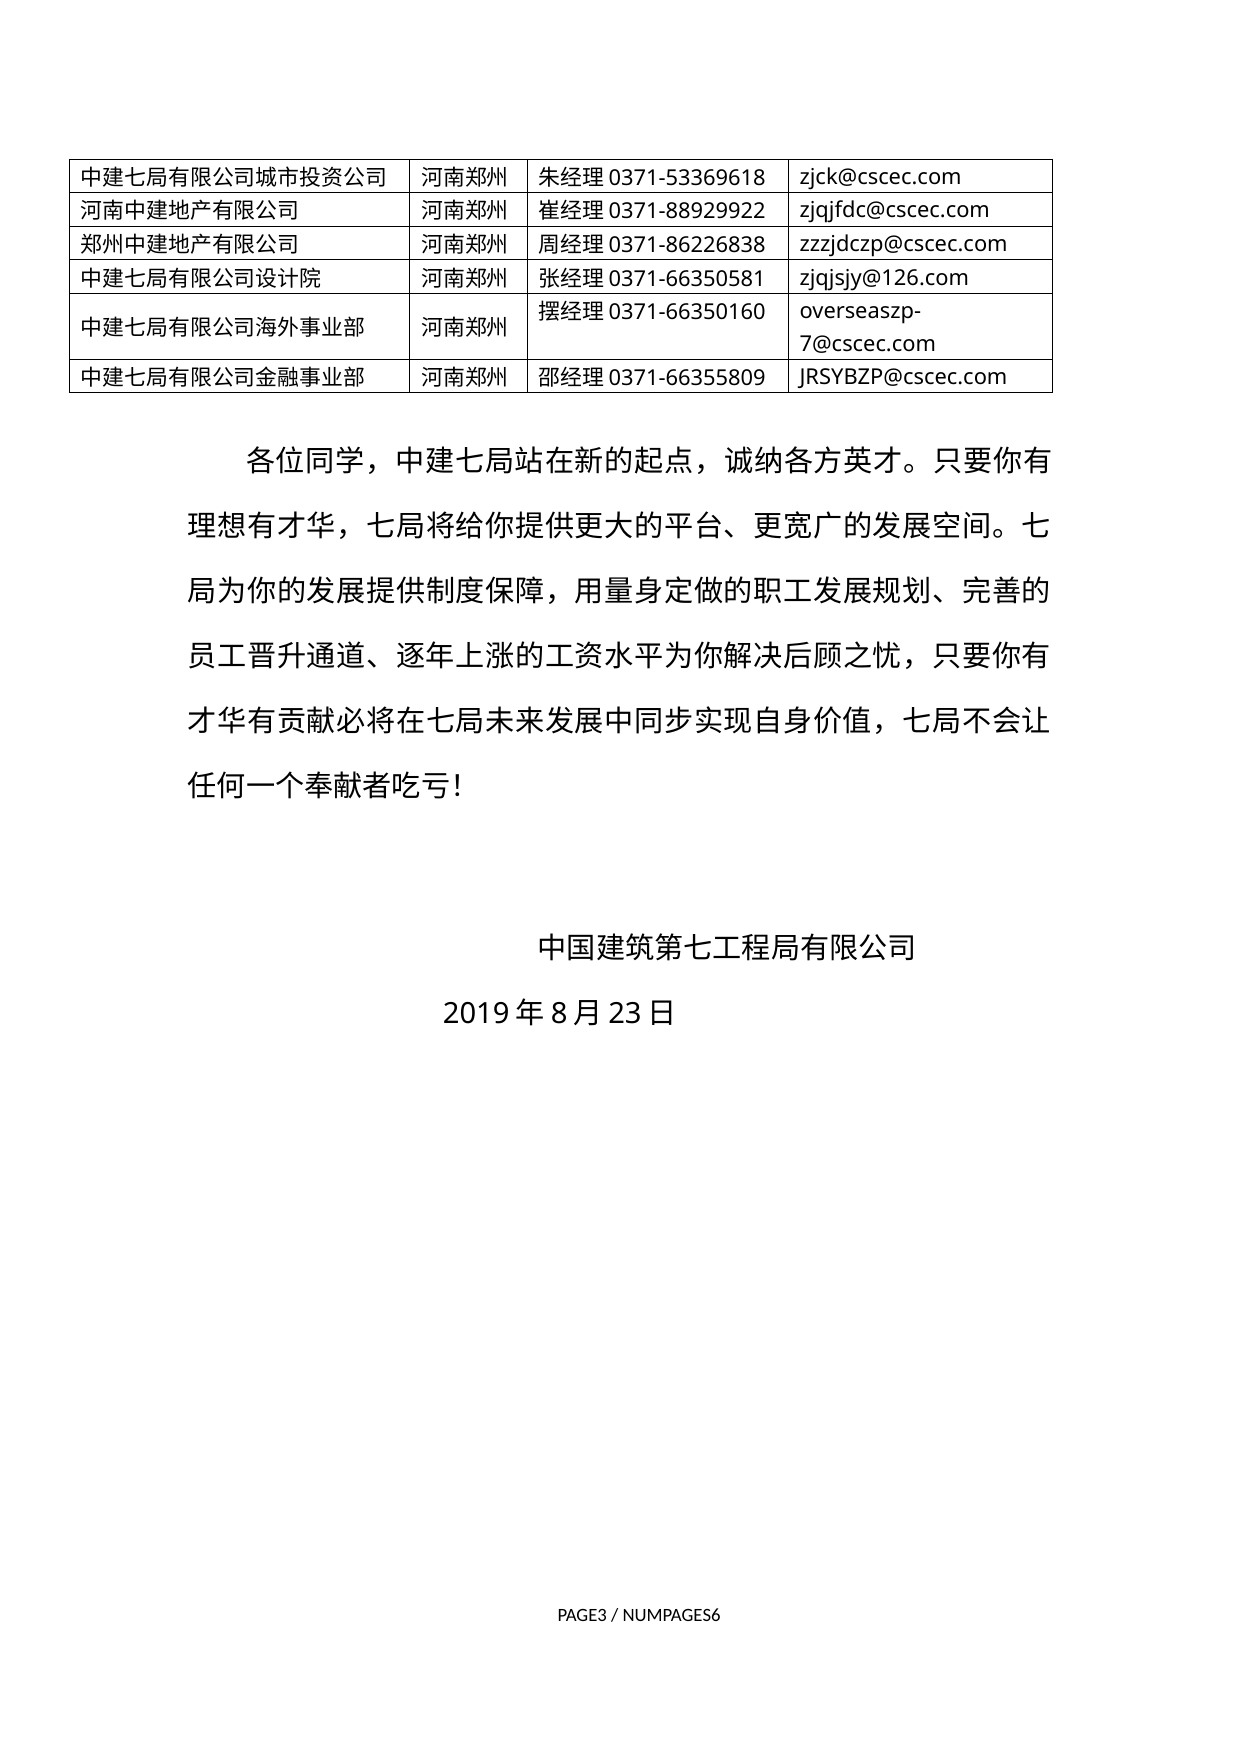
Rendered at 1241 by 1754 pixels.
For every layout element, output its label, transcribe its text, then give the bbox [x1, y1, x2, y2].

table_cell 中建七局有限公司设计院 [70, 260, 409, 293]
table_cell 河南中建地产有限公司 [70, 193, 409, 226]
table_cell 张经理0371-66350581 [528, 260, 788, 293]
table_cell 河南郑州 [410, 227, 527, 259]
table_cell JRSYBZP@cscec.com [789, 360, 1052, 392]
table_cell 中建七局有限公司金融事业部 [70, 360, 409, 392]
table_cell 河南郑州 [410, 193, 527, 226]
table_cell 河南郑州 [410, 360, 527, 392]
table_cell 邵经理0371-66355809 [528, 360, 788, 392]
text 各位同学，中建七局站在新的起点，诚纳各方英才。只要你有理想有才华，七局将给你提供更大的平台、更宽广的发展空间。七局为你的发展提供制度保障，用量身定做的职工发展规划、完善的员工晋升通道、逐年上涨的工资水平为你解决后顾之忧，只要你有才华有贡献必将在七局未来发展中同步实现自身价值，七局不会让任何一个奉献者吃亏！ [187, 426, 1053, 816]
table_cell zjqjsjy@126.com [789, 260, 1052, 293]
table_cell 河南郑州 [410, 260, 527, 293]
table_cell 朱经理0371-53369618 [528, 160, 788, 192]
table_cell zjqjfdc@cscec.com [789, 193, 1052, 226]
table_cell zzzjdczp@cscec.com [789, 227, 1052, 259]
table_cell zjck@cscec.com [789, 160, 1052, 192]
table_cell 摆经理0371-66350160 [528, 294, 788, 359]
text 中国建筑第七工程局有限公司 [187, 913, 1053, 978]
table_cell 河南郑州 [410, 294, 527, 359]
table_cell 周经理0371-86226838 [528, 227, 788, 259]
table_cell 中建七局有限公司海外事业部 [70, 294, 409, 359]
table_cell 中建七局有限公司城市投资公司 [70, 160, 409, 192]
table_cell 崔经理0371-88929922 [528, 193, 788, 226]
table_cell 郑州中建地产有限公司 [70, 227, 409, 259]
text 2019年8月23日 [187, 978, 1053, 1043]
table_cell overseaszp-7@cscec.com [789, 294, 1052, 359]
table_cell 河南郑州 [410, 160, 527, 192]
